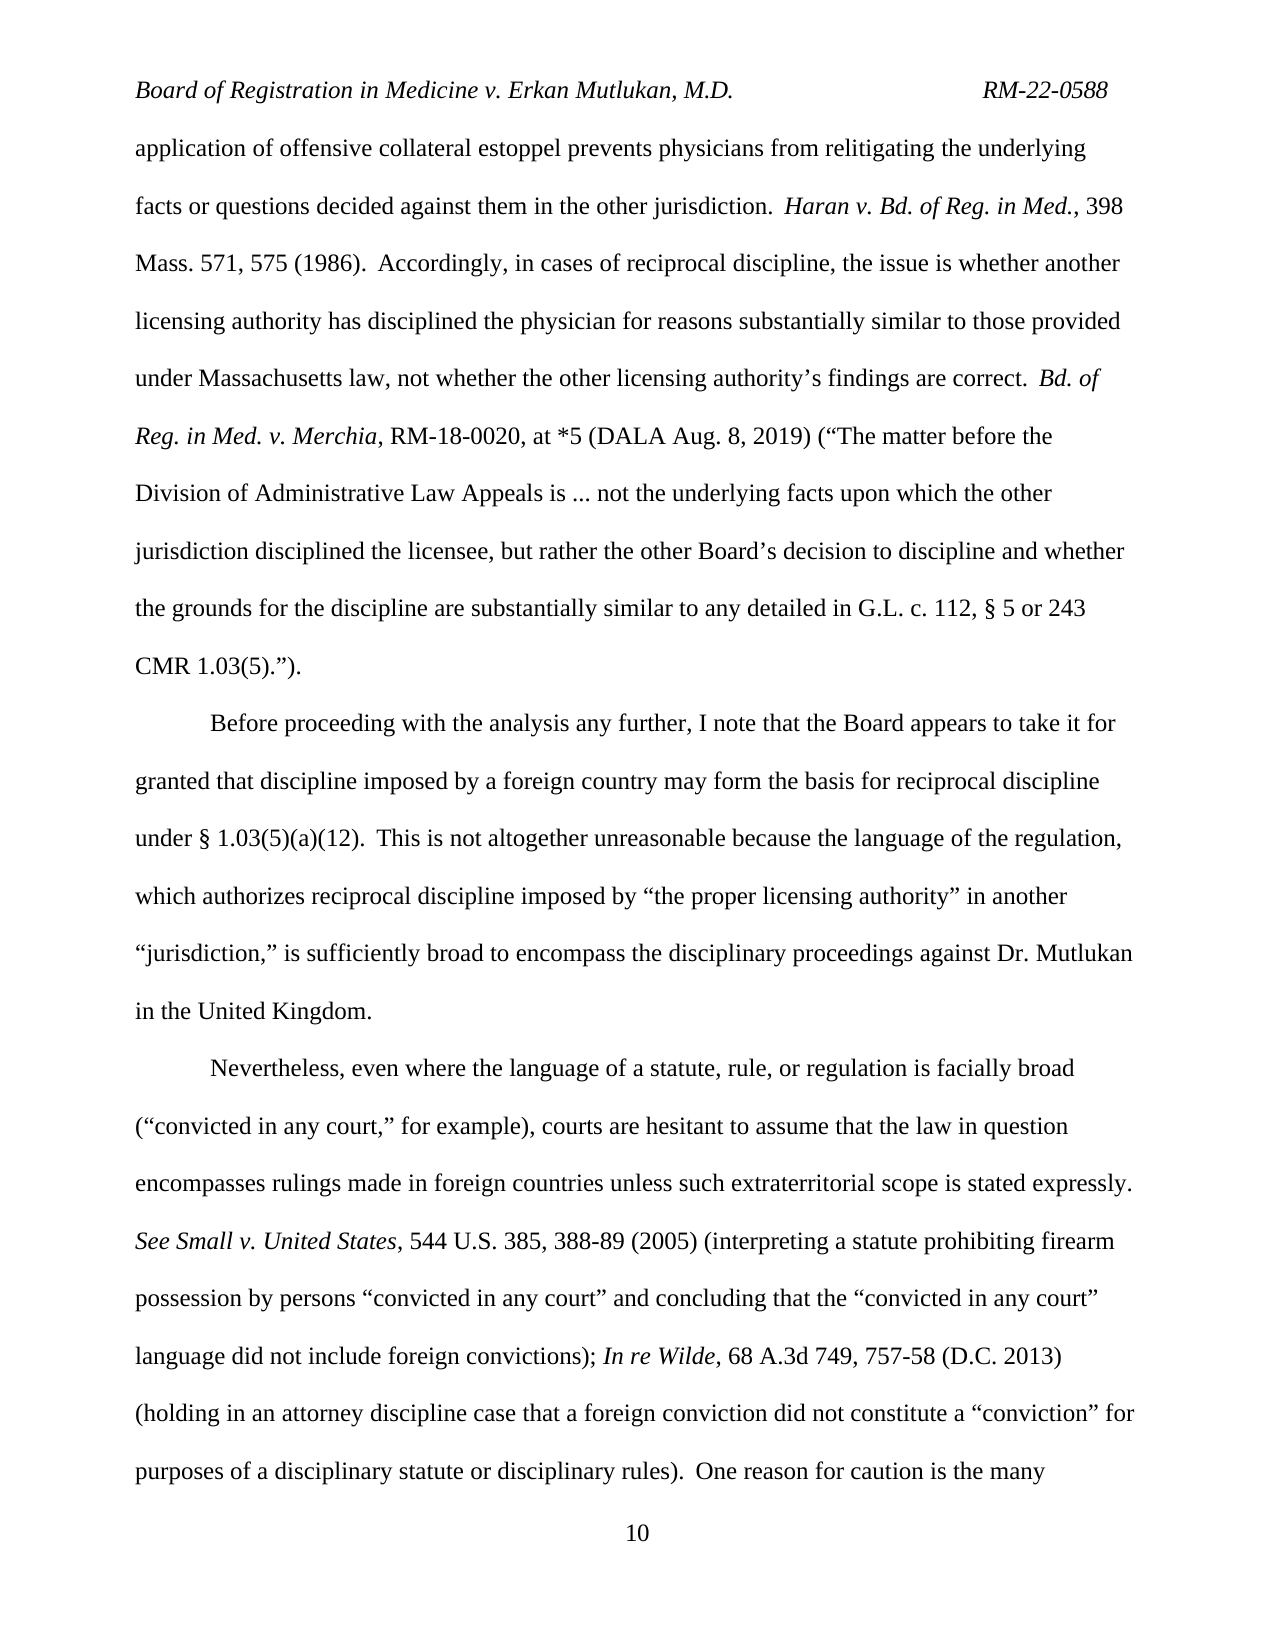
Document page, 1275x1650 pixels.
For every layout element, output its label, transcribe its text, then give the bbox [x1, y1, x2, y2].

text application of offensive collateral estoppel prevents physicians from relitigating the underlying facts or questions decided against them in the other jurisdiction. Haran v. Bd. of Reg. in Med., 398 Mass. 571, 575 (1986). Accordingly, in cases of reciprocal discipline, the issue is whether another licensing authority has disciplined the physician for reasons substantially similar to those provided under Massachusetts law, not whether the other licensing authority’s findings are correct. Bd. of Reg. in Med. v. Merchia, RM-18-0020, at *5 (DALA Aug. 8, 2019) (“The matter before the Division of Administrative Law Appeals is ... not the underlying facts upon which the other jurisdiction disciplined the licensee, but rather the other Board’s decision to discipline and whether the grounds for the discipline are substantially similar to any detailed in G.L. c. 112, § 5 or 243 CMR 1.03(5).”). [135, 133, 1139, 679]
text Before proceeding with the analysis any further, I note that the Board appears to take it for granted that discipline imposed by a foreign country may form the basis for reciprocal discipline under § 1.03(5)(a)(12). This is not altogether unreasonable because the language of the regulation, which authorizes reciprocal discipline imposed by “the proper licensing authority” in another “jurisdiction,” is sufficiently broad to encompass the disciplinary proceedings against Dr. Mutlukan in the United Kingdom. [135, 708, 1137, 1024]
text Nevertheless, even where the language of a statute, rule, or regulation is facially broad (“convicted in any court,” for example), courts are hesitant to assume that the law in question encompasses rulings made in foreign countries unless such extraterritorial scope is stated expressly. See Small v. United States, 544 U.S. 385, 388-89 (2005) (interpreting a statute prohibiting firearm possession by persons “convicted in any court” and concluding that the “convicted in any court” language did not include foreign convictions); In re Wilde, 68 A.3d 749, 757-58 (D.C. 2013) (holding in an attorney discipline case that a foreign conviction did not constitute a “conviction” for purposes of a disciplinary statute or disciplinary rules). One reason for caution is the many [135, 1053, 1137, 1484]
